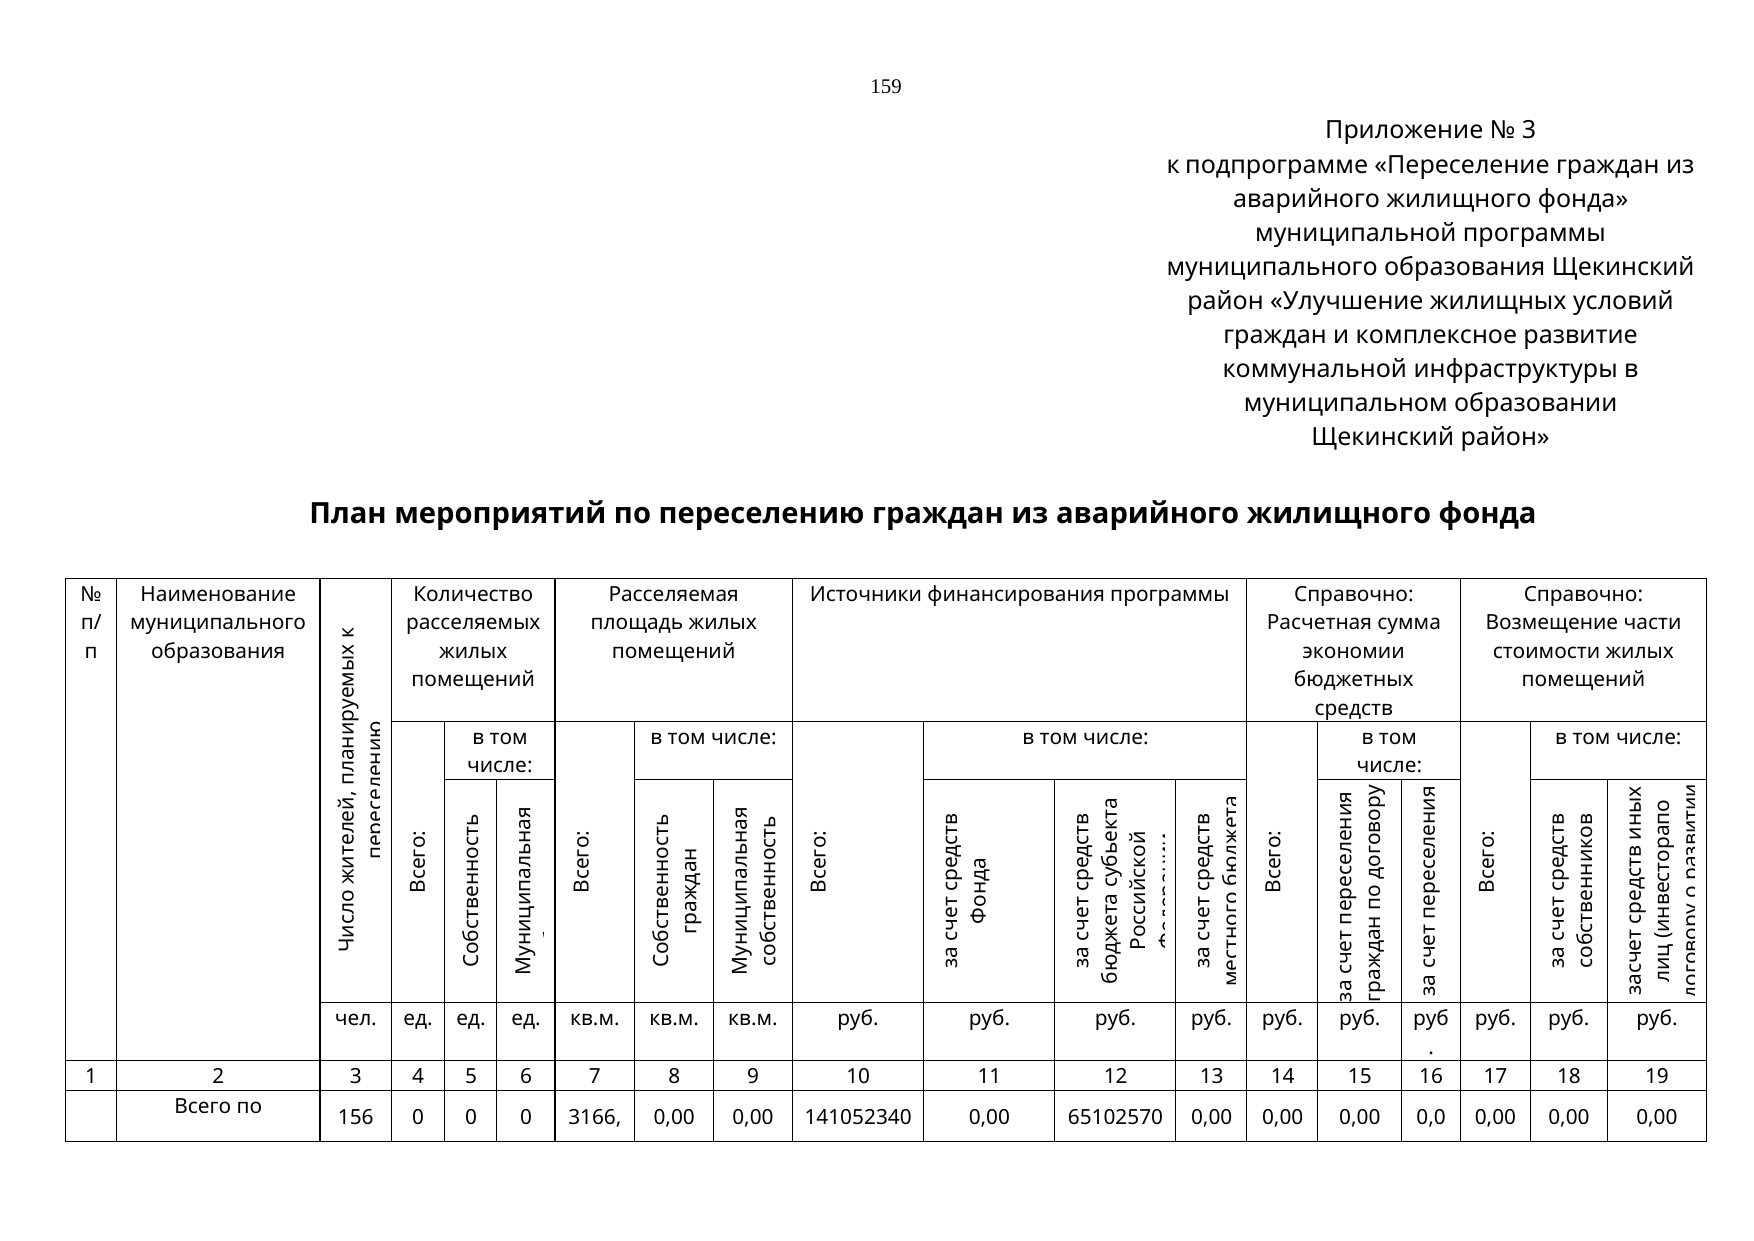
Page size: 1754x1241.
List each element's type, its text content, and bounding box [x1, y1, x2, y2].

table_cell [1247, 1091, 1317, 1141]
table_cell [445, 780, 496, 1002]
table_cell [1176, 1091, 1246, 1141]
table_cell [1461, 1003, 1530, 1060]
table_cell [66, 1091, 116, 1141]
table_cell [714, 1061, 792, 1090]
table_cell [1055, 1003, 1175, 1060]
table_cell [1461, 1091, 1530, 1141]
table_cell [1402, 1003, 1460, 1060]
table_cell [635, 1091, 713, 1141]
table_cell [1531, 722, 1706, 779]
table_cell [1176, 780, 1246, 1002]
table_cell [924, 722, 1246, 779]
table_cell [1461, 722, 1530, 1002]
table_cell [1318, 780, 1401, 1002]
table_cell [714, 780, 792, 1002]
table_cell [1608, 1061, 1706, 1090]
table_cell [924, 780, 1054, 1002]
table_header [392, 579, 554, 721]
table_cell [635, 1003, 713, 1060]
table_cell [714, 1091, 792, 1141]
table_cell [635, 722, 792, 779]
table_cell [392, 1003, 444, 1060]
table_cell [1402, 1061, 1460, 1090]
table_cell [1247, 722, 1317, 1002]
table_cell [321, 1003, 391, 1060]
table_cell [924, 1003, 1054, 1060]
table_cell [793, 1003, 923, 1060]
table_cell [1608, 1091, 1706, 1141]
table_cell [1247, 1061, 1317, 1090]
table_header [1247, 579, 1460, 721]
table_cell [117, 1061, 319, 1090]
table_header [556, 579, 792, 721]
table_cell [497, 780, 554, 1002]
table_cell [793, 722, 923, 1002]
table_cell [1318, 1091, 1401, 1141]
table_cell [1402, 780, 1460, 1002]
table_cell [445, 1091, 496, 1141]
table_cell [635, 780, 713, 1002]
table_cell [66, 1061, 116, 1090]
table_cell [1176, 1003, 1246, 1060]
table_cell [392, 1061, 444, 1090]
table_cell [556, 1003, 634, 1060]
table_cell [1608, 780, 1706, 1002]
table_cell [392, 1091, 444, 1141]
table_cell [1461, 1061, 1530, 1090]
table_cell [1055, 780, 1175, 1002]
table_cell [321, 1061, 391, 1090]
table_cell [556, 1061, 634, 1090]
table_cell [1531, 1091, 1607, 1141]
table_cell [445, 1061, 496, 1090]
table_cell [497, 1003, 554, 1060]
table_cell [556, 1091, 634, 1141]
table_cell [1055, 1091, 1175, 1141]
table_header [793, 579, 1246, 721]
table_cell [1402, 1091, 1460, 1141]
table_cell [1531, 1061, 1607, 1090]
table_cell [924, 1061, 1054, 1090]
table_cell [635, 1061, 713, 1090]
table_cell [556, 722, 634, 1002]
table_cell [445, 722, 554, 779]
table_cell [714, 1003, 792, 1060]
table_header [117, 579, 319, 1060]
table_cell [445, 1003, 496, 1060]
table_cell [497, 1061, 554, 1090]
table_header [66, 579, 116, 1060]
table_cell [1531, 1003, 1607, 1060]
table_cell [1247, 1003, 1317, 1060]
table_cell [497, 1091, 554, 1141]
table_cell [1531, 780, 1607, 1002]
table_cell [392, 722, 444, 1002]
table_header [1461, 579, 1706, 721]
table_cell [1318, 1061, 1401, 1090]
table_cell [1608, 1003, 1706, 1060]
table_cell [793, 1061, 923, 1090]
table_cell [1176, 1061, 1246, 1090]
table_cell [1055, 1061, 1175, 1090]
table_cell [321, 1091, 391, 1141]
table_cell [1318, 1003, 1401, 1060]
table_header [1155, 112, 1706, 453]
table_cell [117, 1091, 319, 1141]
list План мероприятий по переселению граждан из аварийного жилищного фонда [152, 492, 1695, 532]
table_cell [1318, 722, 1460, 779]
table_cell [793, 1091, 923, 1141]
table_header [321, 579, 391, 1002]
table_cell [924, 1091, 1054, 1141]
